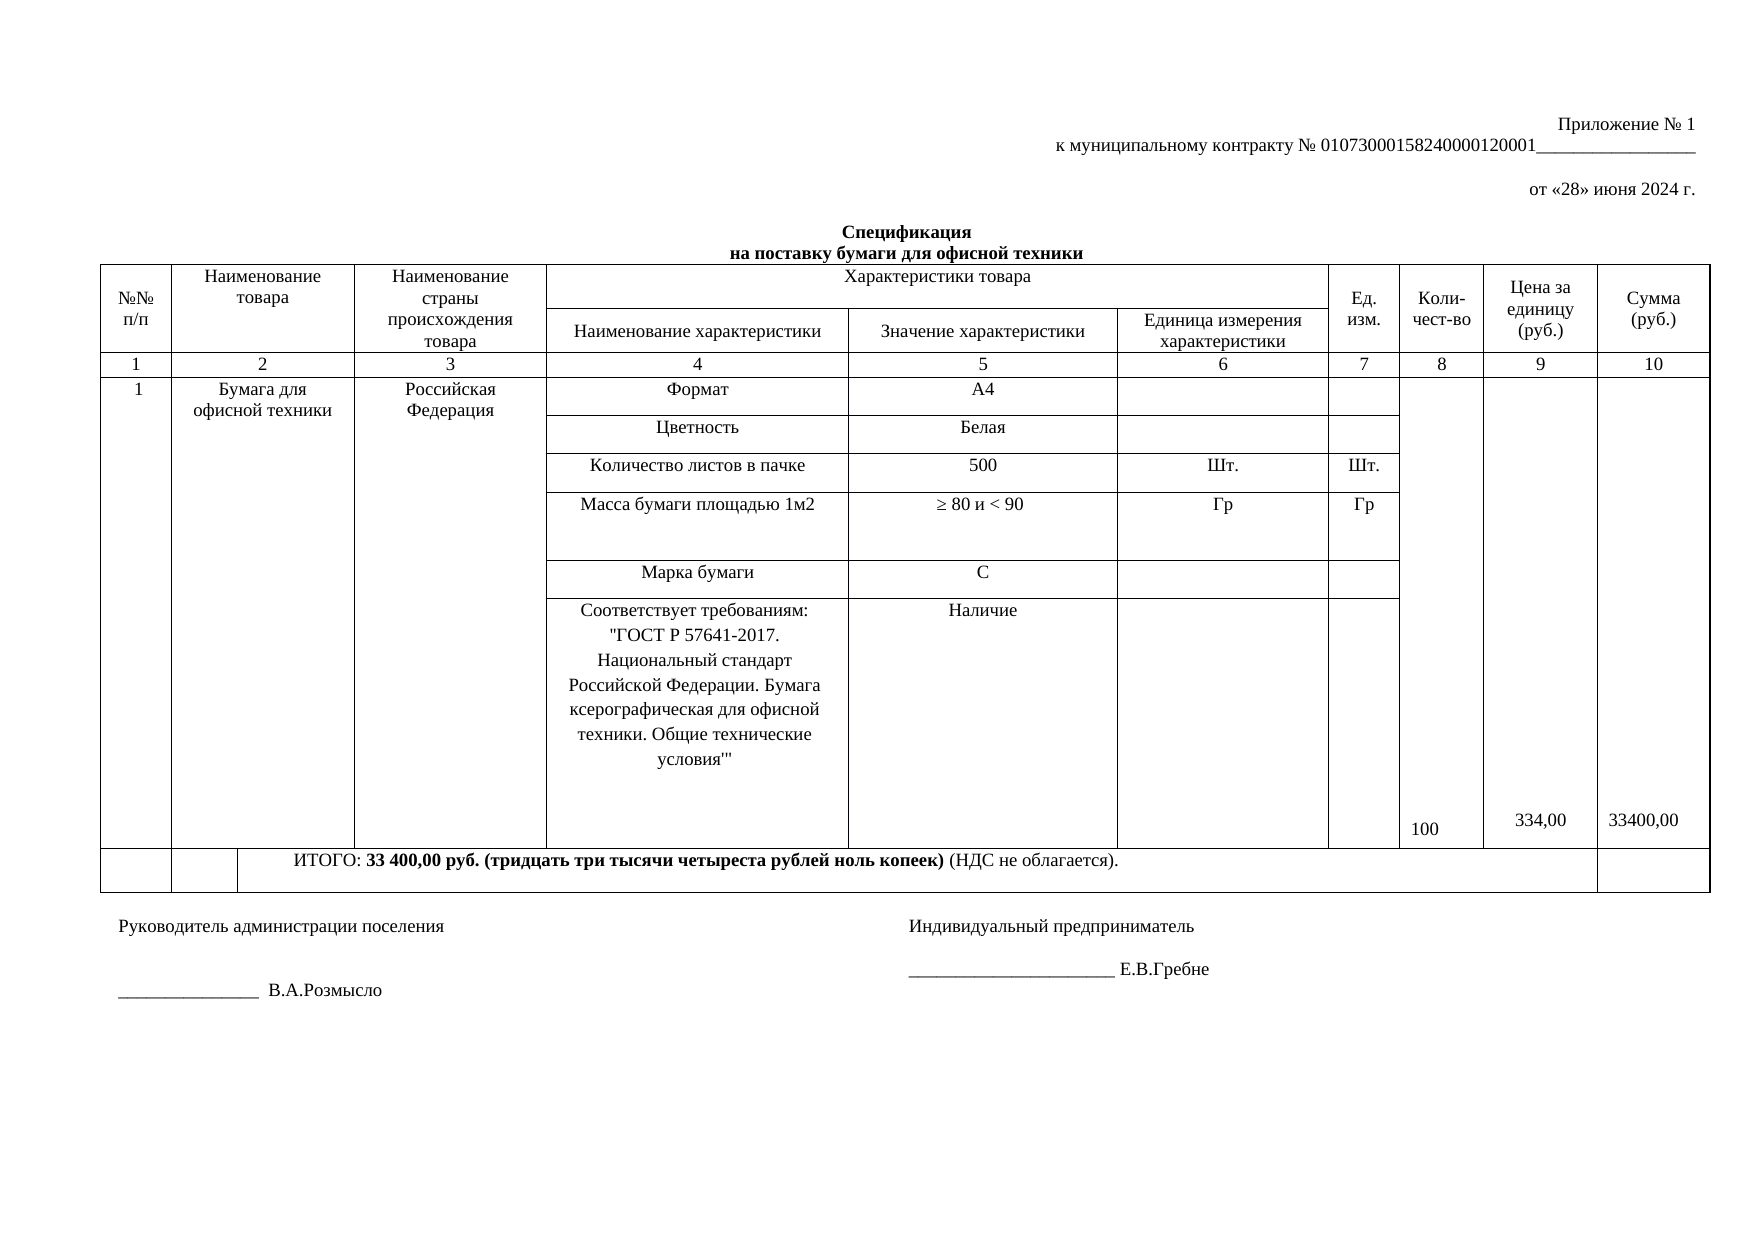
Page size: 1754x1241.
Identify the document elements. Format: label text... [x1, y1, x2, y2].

text от «28» июня 2024 г. [118, 177, 1696, 199]
table_cell [1598, 849, 1709, 892]
table_cell Цветность [547, 416, 848, 453]
table_cell Шт. [1118, 454, 1328, 492]
table_cell [1118, 561, 1328, 598]
table_cell 3 [355, 353, 546, 377]
table_cell Масса бумаги площадью 1м2 [547, 493, 848, 560]
table_cell [1118, 599, 1328, 848]
table_cell Гр [1118, 493, 1328, 560]
table_cell Гр [1329, 493, 1399, 560]
table_cell Формат [547, 378, 848, 415]
table_cell 100 [1400, 378, 1483, 848]
table_header Сумма (руб.) [1598, 265, 1709, 352]
table_cell [1118, 378, 1328, 415]
table_cell [1329, 561, 1399, 598]
text ______________________ Е.В.Гребне [118, 958, 1695, 979]
table_header Наименование товара [172, 265, 354, 352]
table_cell 33400,00 [1598, 378, 1709, 848]
table_cell 500 [849, 454, 1117, 492]
table_cell 7 [1329, 353, 1399, 377]
table_cell 2 [172, 353, 354, 377]
table_cell [1329, 416, 1399, 453]
table_header Наименование страны происхождения товара [355, 265, 546, 352]
table_cell Шт. [1329, 454, 1399, 492]
table_cell А4 [849, 378, 1117, 415]
table_cell Наличие [849, 599, 1117, 848]
table_cell Соответствует требованиям: ''ГОСТ Р 57641-2017. Национальный стандарт Российской Федерации. Бумага ксерографическая для офисной техники. Общие технические условия'" [547, 599, 848, 848]
text _______________ В.А.Розмысло [118, 979, 1695, 1001]
table_cell 334,00 [1484, 378, 1597, 848]
table_cell [172, 849, 237, 892]
text Спецификация [118, 221, 1695, 242]
text Приложение № 1 [118, 113, 1696, 134]
table_header №№ п/п [101, 265, 171, 352]
table_cell 6 [1118, 353, 1328, 377]
table_cell [1329, 599, 1399, 848]
table_cell ИТОГО: 33 400,00 руб. (тридцать три тысячи четыреста рублей ноль копеек) (НДС не облагается). [238, 849, 1597, 892]
table_cell С [849, 561, 1117, 598]
table_cell ≥ 80 и < 90 [849, 493, 1117, 560]
table_cell [1329, 378, 1399, 415]
table_cell 9 [1484, 353, 1597, 377]
table_header Коли-чест-во [1400, 265, 1483, 352]
table_cell Количество листов в пачке [547, 454, 848, 492]
table_cell 1 [101, 353, 171, 377]
table_cell 10 [1598, 353, 1709, 377]
table_header Цена за единицу (руб.) [1484, 265, 1597, 352]
table_header Характеристики товара [547, 265, 1328, 308]
text к муниципальному контракту № 01073000158240000120001_________________ [118, 134, 1696, 156]
table_cell [101, 849, 171, 892]
table_cell Бумага для офисной техники [172, 378, 354, 848]
table_cell 8 [1400, 353, 1483, 377]
table_header Ед. изм. [1329, 265, 1399, 352]
table_cell 4 [547, 353, 848, 377]
table_cell Российская Федерация [355, 378, 546, 848]
table_cell 1 [101, 378, 171, 848]
table_cell Наименование характеристики [547, 309, 848, 352]
table_cell Белая [849, 416, 1117, 453]
table_cell Единица измерения характеристики [1118, 309, 1328, 352]
table_cell [1118, 416, 1328, 453]
text на поставку бумаги для офисной техники [118, 242, 1695, 264]
table_cell Значение характеристики [849, 309, 1117, 352]
table_cell 5 [849, 353, 1117, 377]
table_cell Марка бумаги [547, 561, 848, 598]
text Руководитель администрации поселения Индивидуальный предприниматель [118, 914, 1695, 936]
